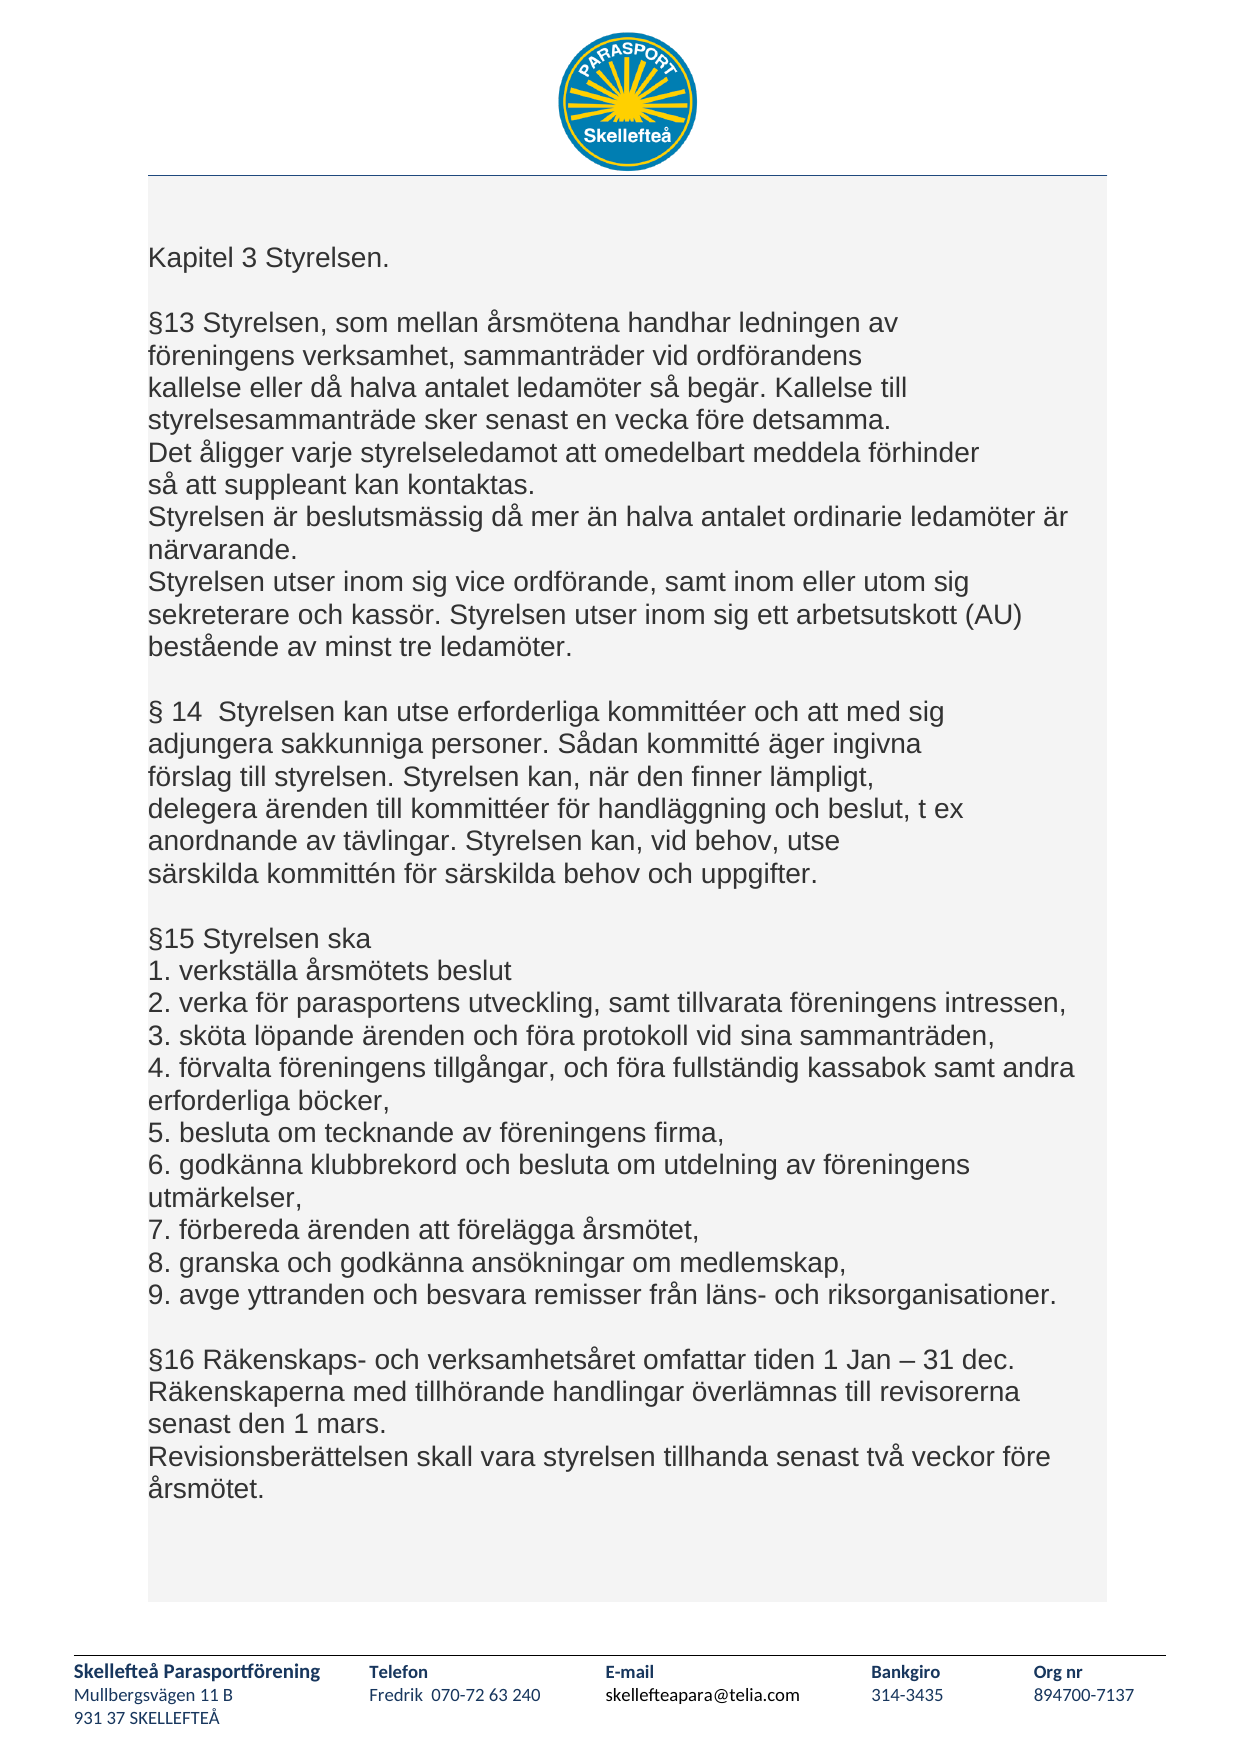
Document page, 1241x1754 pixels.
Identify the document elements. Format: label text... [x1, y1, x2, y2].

text 5. besluta om tecknande av föreningens firma, [148, 1116, 1107, 1148]
text kallelse eller då halva antalet ledamöter så begär. Kallelse till [148, 371, 1107, 403]
text § 14 Styrelsen kan utse erforderliga kommittéer och att med sig [148, 695, 1107, 727]
text 4. förvalta föreningens tillgångar, och föra fullständig kassabok samt andra [148, 1051, 1107, 1083]
text §16 Räkenskaps- och verksamhetsåret omfattar tiden 1 Jan – 31 dec. Räkenskaperna med tillhörande handlingar överlämnas till revisorerna senast den 1 mars. [148, 1343, 1107, 1440]
text föreningens verksamhet, sammanträder vid ordförandens [148, 338, 1107, 371]
text Styrelsen utser inom sig vice ordförande, samt inom eller utom sig sekreterare och kassör. Styrelsen utser inom sig ett arbetsutskott (AU) bestående av minst tre ledamöter. [148, 565, 1107, 662]
text delegera ärenden till kommittéer för handläggning och beslut, t ex anordnande av tävlingar. Styrelsen kan, vid behov, utse [148, 792, 1107, 857]
text §15 Styrelsen ska [148, 922, 1107, 954]
text förslag till styrelsen. Styrelsen kan, när den finner lämpligt, [148, 759, 1107, 792]
text så att suppleant kan kontaktas. [148, 468, 1107, 500]
text 3. sköta löpande ärenden och föra protokoll vid sina sammanträden, [148, 1019, 1107, 1051]
text 2. verka för parasportens utveckling, samt tillvarata föreningens intressen, [148, 986, 1107, 1019]
text adjungera sakkunniga personer. Sådan kommitté äger ingivna [148, 727, 1107, 759]
text Det åligger varje styrelseledamot att omedelbart meddela förhinder [148, 436, 1107, 468]
text särskilda kommittén för särskilda behov och uppgifter. [148, 857, 1107, 889]
text 1. verkställa årsmötets beslut [148, 954, 1107, 986]
text 7. förbereda ärenden att förelägga årsmötet, [148, 1213, 1107, 1246]
text Styrelsen är beslutsmässig då mer än halva antalet ordinarie ledamöter är närvarande. [148, 500, 1107, 565]
text §13 Styrelsen, som mellan årsmötena handhar ledningen av [148, 306, 1107, 338]
text Revisionsberättelsen skall vara styrelsen tillhanda senast två veckor före årsmötet. [148, 1440, 1107, 1505]
picture [555, 29, 700, 174]
text 6. godkänna klubbrekord och besluta om utdelning av föreningens utmärkelser, [148, 1148, 1107, 1213]
text Kapitel 3 Styrelsen. [148, 241, 1107, 274]
text erforderliga böcker, [148, 1083, 1107, 1116]
text styrelsesammanträde sker senast en vecka före detsamma. [148, 403, 1107, 436]
text 8. granska och godkänna ansökningar om medlemskap, [148, 1246, 1107, 1278]
text 9. avge yttranden och besvara remisser från läns- och riksorganisationer. [148, 1278, 1107, 1310]
